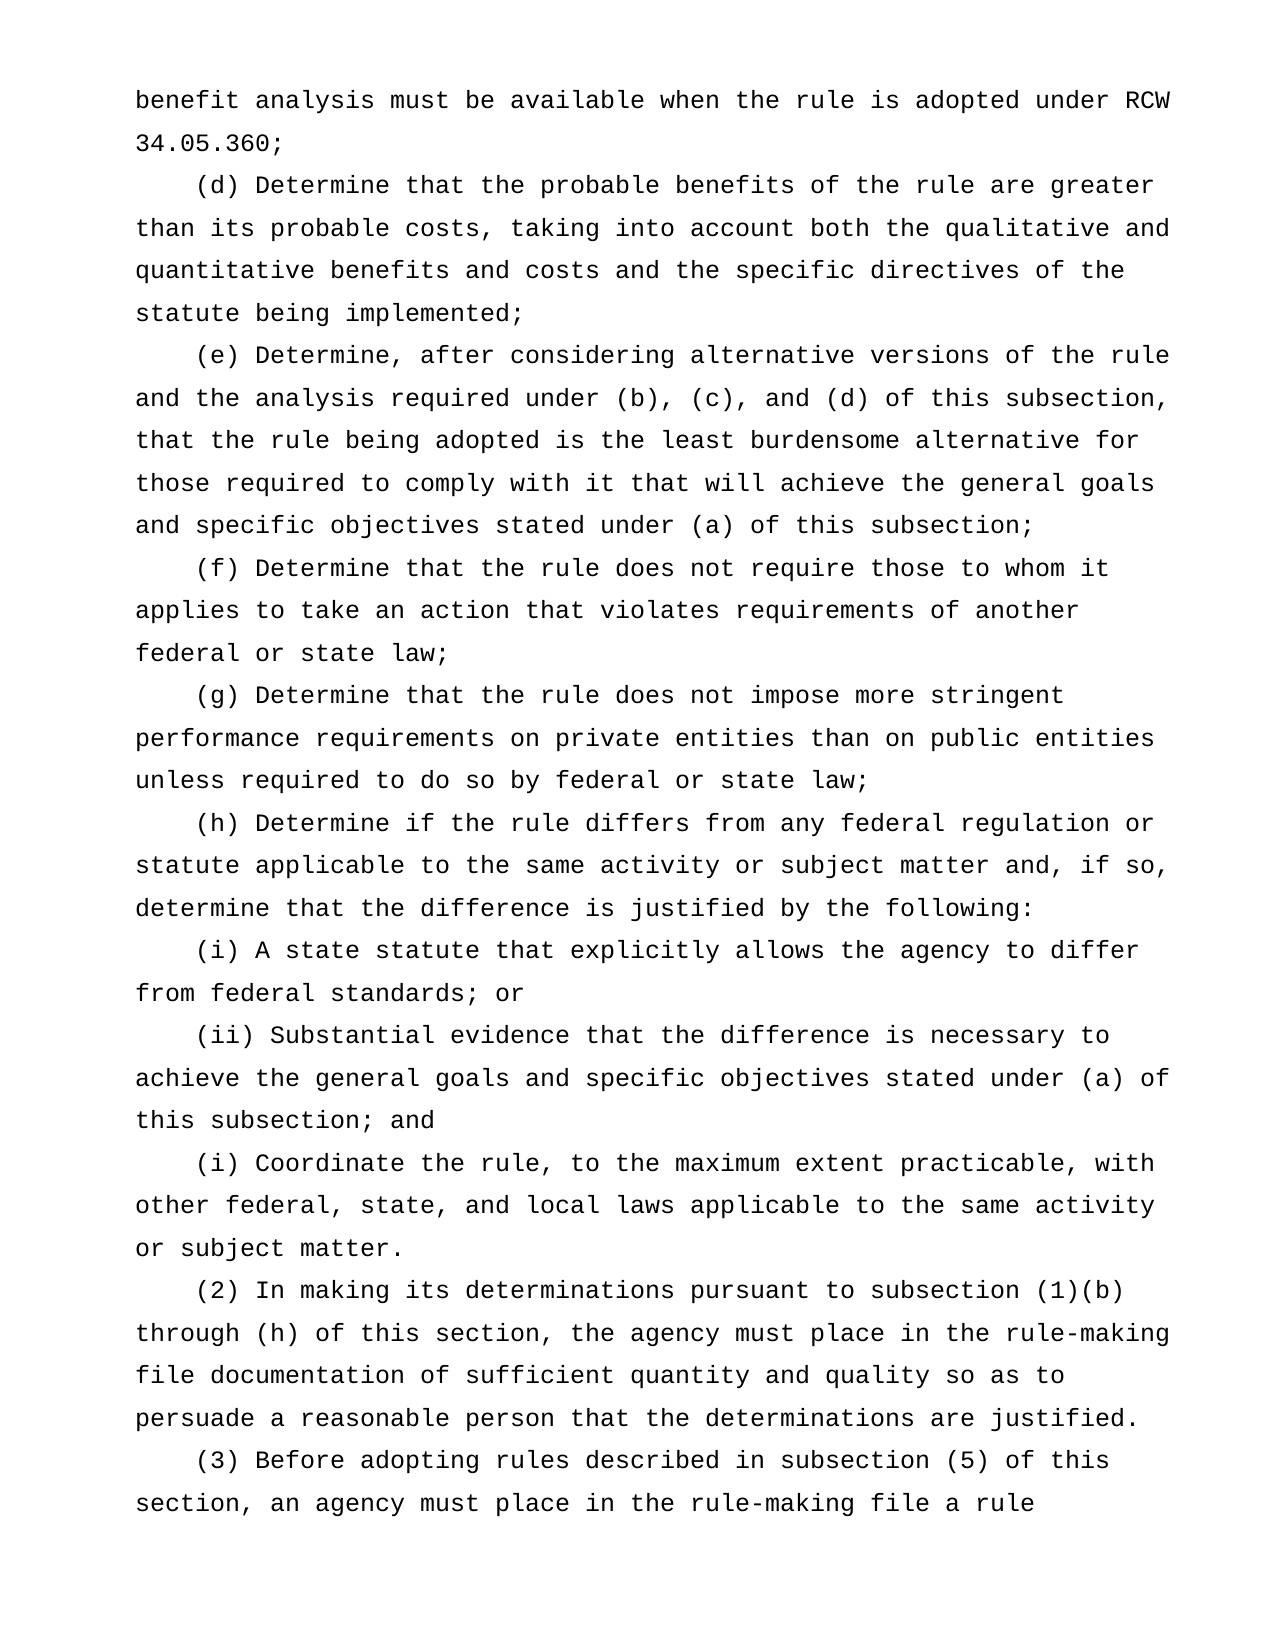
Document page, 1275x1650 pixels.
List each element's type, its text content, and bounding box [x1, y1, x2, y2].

text (e) Determine, after considering alternative versions of the rule and the analysis required under (b), (c), and (d) of this subsection, that the rule being adopted is the least burdensome alternative for those required to comply with it that will achieve the general goals and specific objectives stated under (a) of this subsection; [135, 330, 1170, 542]
text (i) Coordinate the rule, to the maximum extent practicable, with other federal, state, and local laws applicable to the same activity or subject matter. [135, 1137, 1170, 1265]
text (g) Determine that the rule does not impose more stringent performance requirements on private entities than on public entities unless required to do so by federal or state law; [135, 670, 1170, 797]
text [135, 75, 1170, 160]
text (2) In making its determinations pursuant to subsection (1)(b) through (h) of this section, the agency must place in the rule-making file documentation of sufficient quantity and quality so as to persuade a reasonable person that the determinations are justified. [135, 1265, 1170, 1435]
text (i) A state statute that explicitly allows the agency to differ from federal standards; or [135, 925, 1170, 1010]
text (ii) Substantial evidence that the difference is necessary to achieve the general goals and specific objectives stated under (a) of this subsection; and [135, 1010, 1170, 1137]
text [135, 1435, 1170, 1520]
text (f) Determine that the rule does not require those to whom it applies to take an action that violates requirements of another federal or state law; [135, 542, 1170, 670]
text (d) Determine that the probable benefits of the rule are greater than its probable costs, taking into account both the qualitative and quantitative benefits and costs and the specific directives of the statute being implemented; [135, 160, 1170, 330]
text (h) Determine if the rule differs from any federal regulation or statute applicable to the same activity or subject matter and, if so, determine that the difference is justified by the following: [135, 797, 1170, 925]
